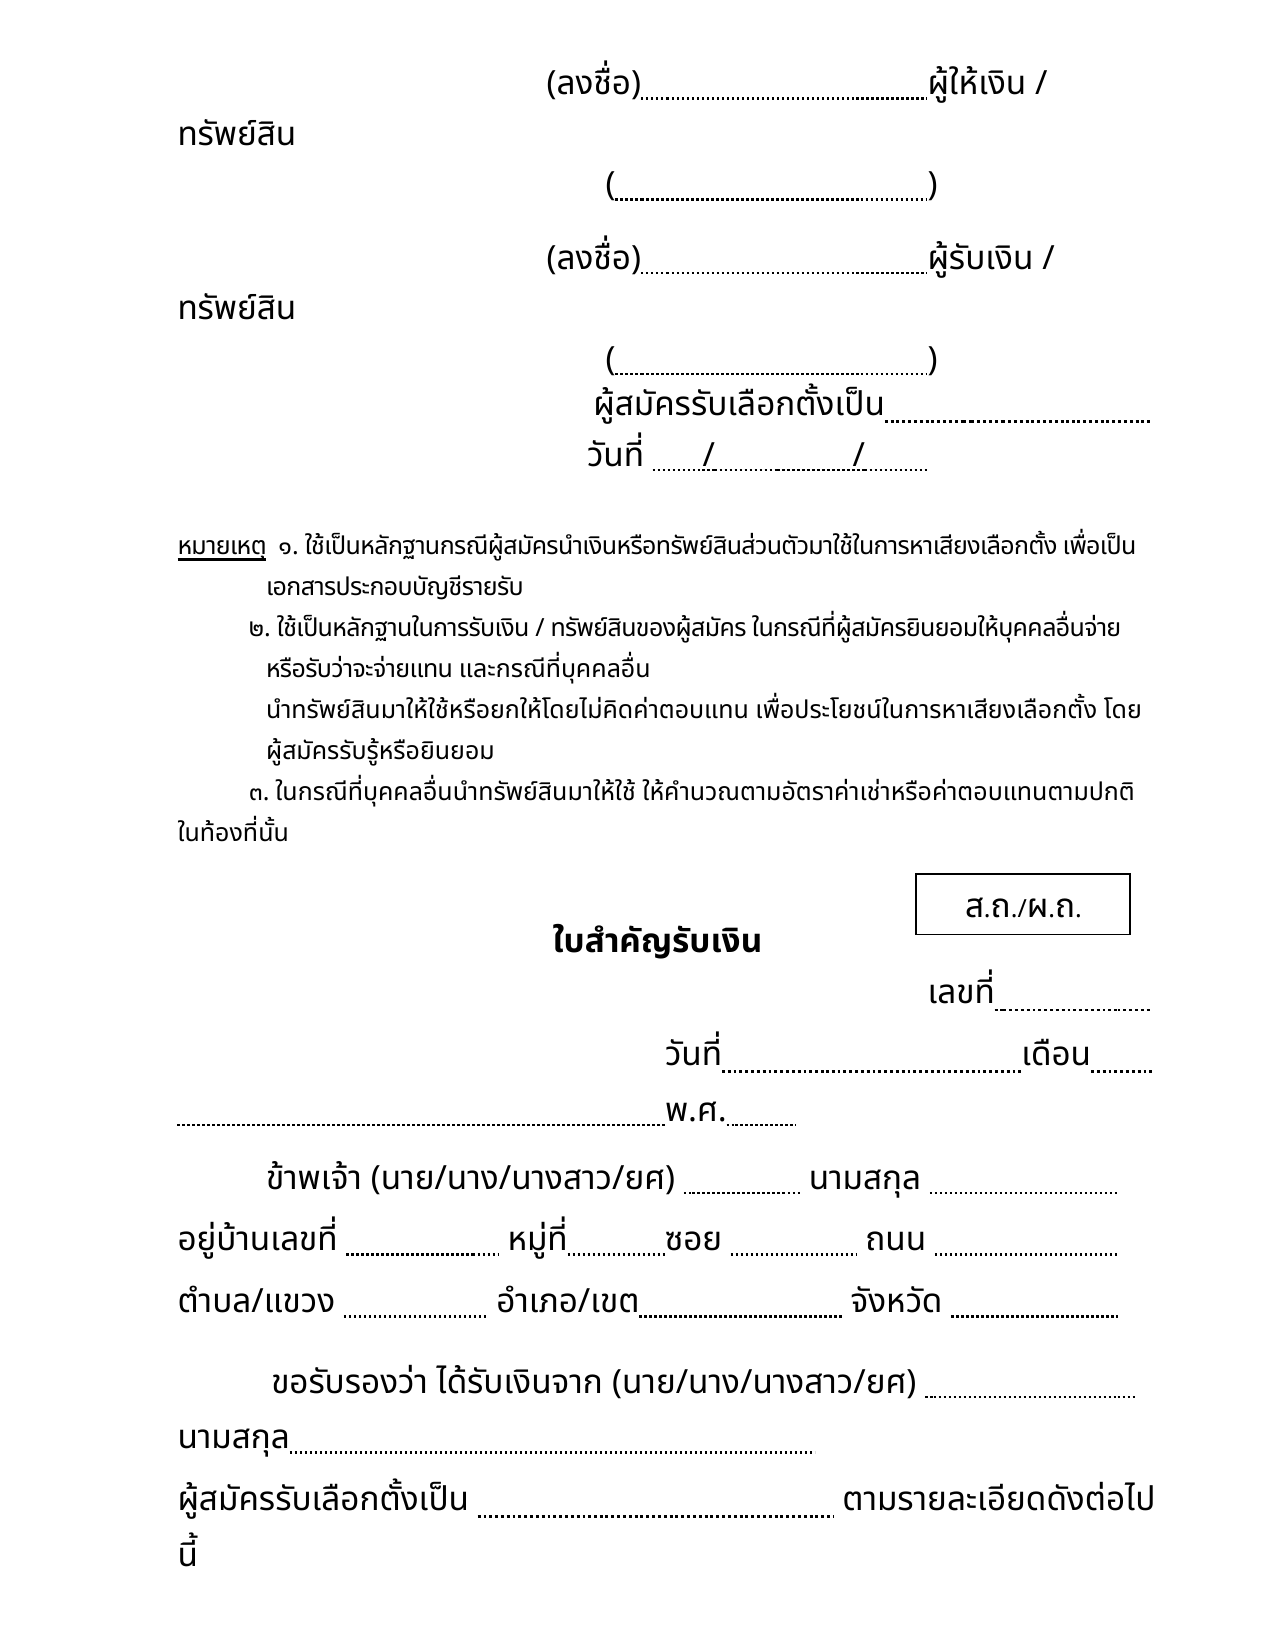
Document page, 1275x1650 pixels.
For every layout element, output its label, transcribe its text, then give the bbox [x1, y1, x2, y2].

text หมายเหตุ ๑. ใช้เป็นหลักฐานกรณีผู้สมัครนำเงินหรือทรัพย์สินส่วนตัวมาใช้ในการหาเสียงเลือกตั้ง เพื่อเป็นเอกสารประกอบบัญชีรายรับ [177, 528, 1157, 607]
text ๒. ใช้เป็นหลักฐานในการรับเงิน / ทรัพย์สินของผู้สมัคร ในกรณีที่ผู้สมัครยินยอมให้บุคคลอื่นจ่าย หรือรับว่าจะจ่ายแทน และกรณีที่บุคคลอื่น [236, 610, 1157, 689]
text ผู้สมัครรับเลือกตั้งเป็น [177, 380, 1157, 430]
text วันที่ / / [177, 430, 1157, 481]
text ขอรับรองว่า ได้รับเงินจาก (นาย/นาง/นางสาว/ยศ) นามสกุล [177, 1358, 1157, 1464]
text นำทรัพย์สินมาให้ใช้หรือยกให้โดยไม่คิดค่าตอบแทน เพื่อประโยชน์ในการหาเสียงเลือกตั้ง โดยผู้สมัครรับรู้หรือยินยอม [266, 692, 1157, 770]
text ๓. ในกรณีที่บุคคลอื่นนำทรัพย์สินมาให้ใช้ ให้คำนวณตามอัตราค่าเช่าหรือค่าตอบแทนตามปกติในท้องที่นั้น [177, 773, 1157, 852]
text ข้าพเจ้า (นาย/นาง/นางสาว/ยศ) นามสกุล [177, 1153, 1157, 1204]
text ใบสำคัญรับเงิน [177, 917, 1157, 968]
text ( ) [177, 334, 1157, 380]
text อยู่บ้านเลขที่ หมู่ที่ ซอย ถนน [177, 1215, 1157, 1266]
text (ลงชื่อ) ผู้รับเงิน / ทรัพย์สิน [177, 233, 1157, 334]
text ( ) [177, 160, 1157, 206]
text (ลงชื่อ) ผู้ให้เงิน / ทรัพย์สิน [177, 59, 1157, 160]
text ตำบล/แขวง อำเภอ/เขต จังหวัด [177, 1277, 1157, 1328]
text วันที่ เดือน พ.ศ. [177, 1030, 1157, 1136]
text เลขที่ [177, 968, 1157, 1019]
text ผู้สมัครรับเลือกตั้งเป็น ตามรายละเอียดดังต่อไปนี้ [177, 1475, 1157, 1581]
